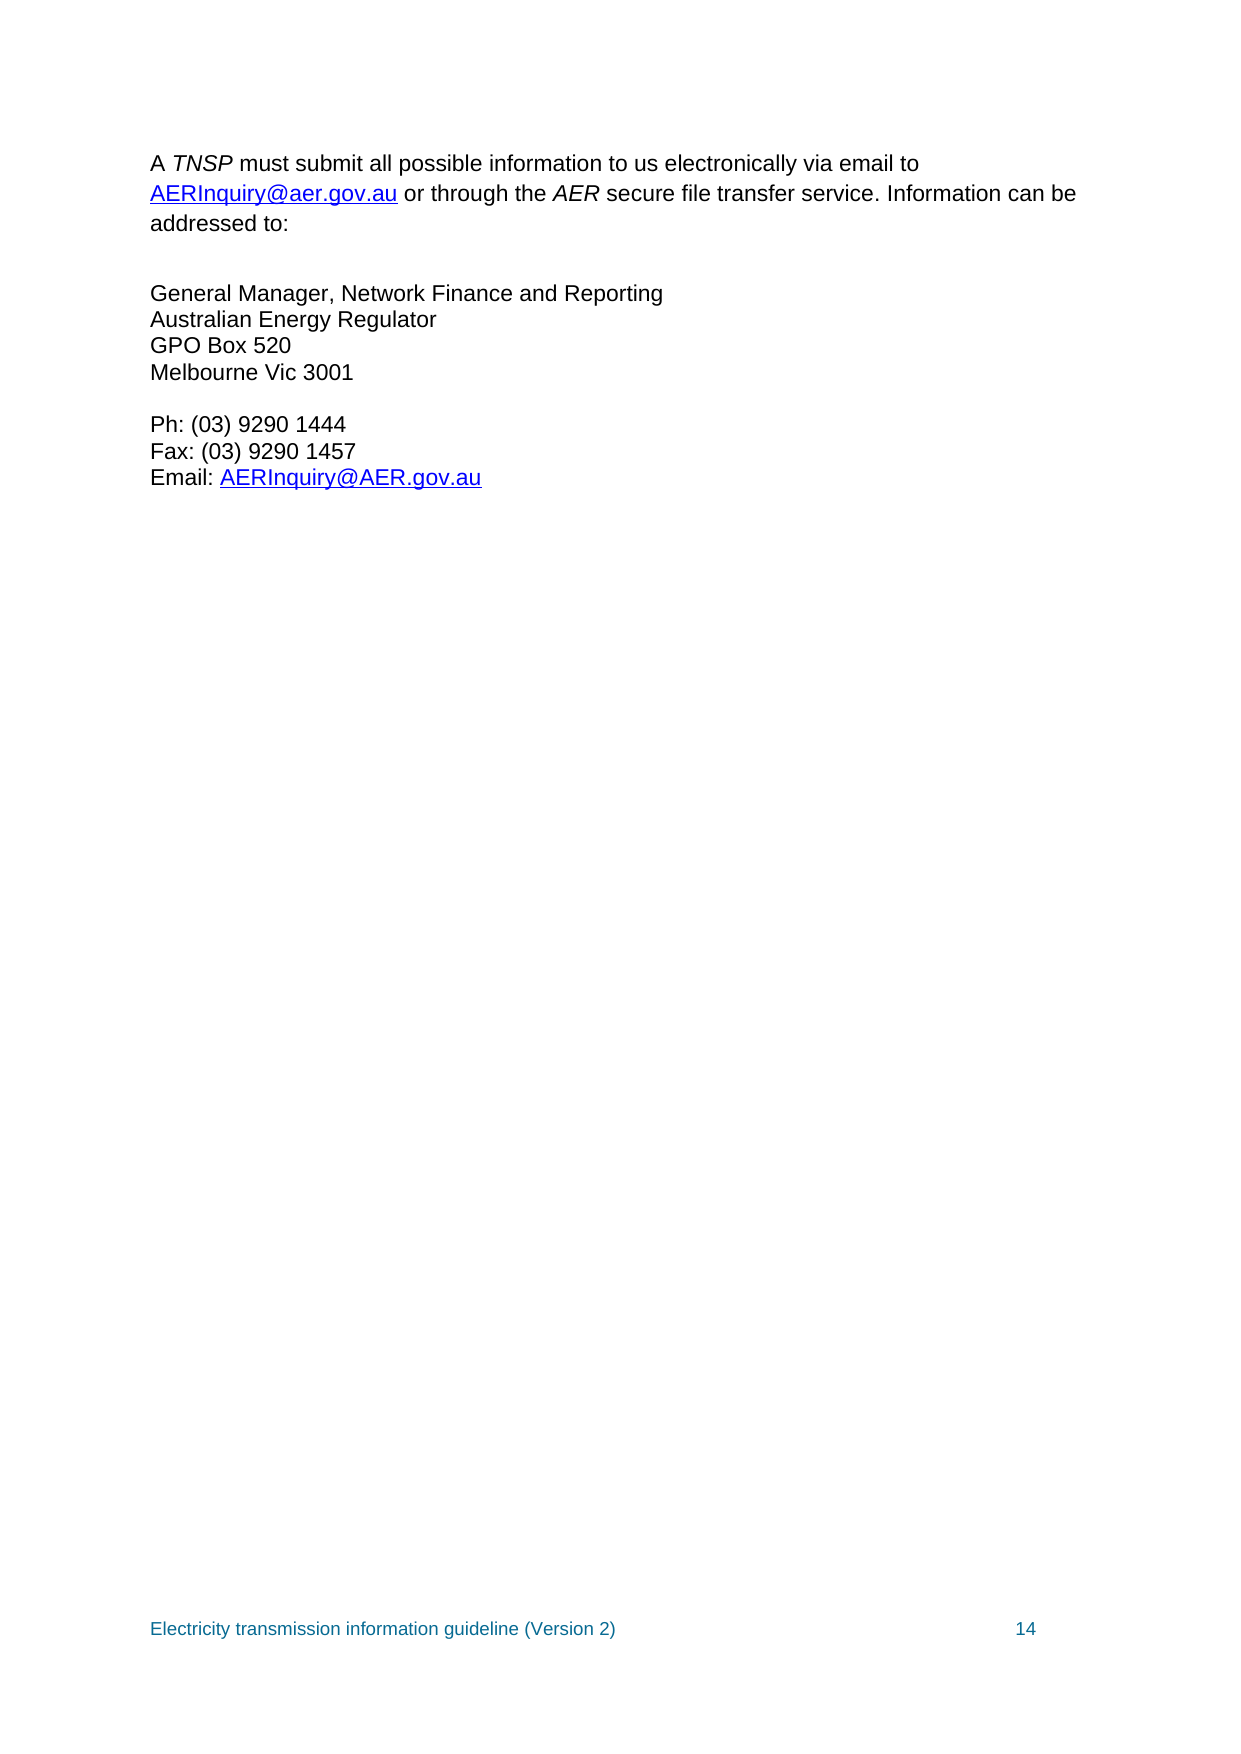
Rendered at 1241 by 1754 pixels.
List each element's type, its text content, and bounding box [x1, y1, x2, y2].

text Fax: (03) 9290 1457 [150, 438, 1090, 464]
text Email: AERInquiry@AER.gov.au [150, 464, 1090, 490]
text Melbourne Vic 3001 [150, 358, 1090, 385]
text A TNSP must submit all possible information to us electronically via email to AERInquiry@aer.gov.au or through the AER secure file transfer service. Information can be addressed to: [150, 150, 1090, 237]
text Ph: (03) 9290 1444 [150, 411, 1090, 438]
text Australian Energy Regulator [150, 306, 1090, 332]
text GPO Box 520 [150, 332, 1090, 358]
text General Manager, Network Finance and Reporting [150, 279, 1090, 306]
